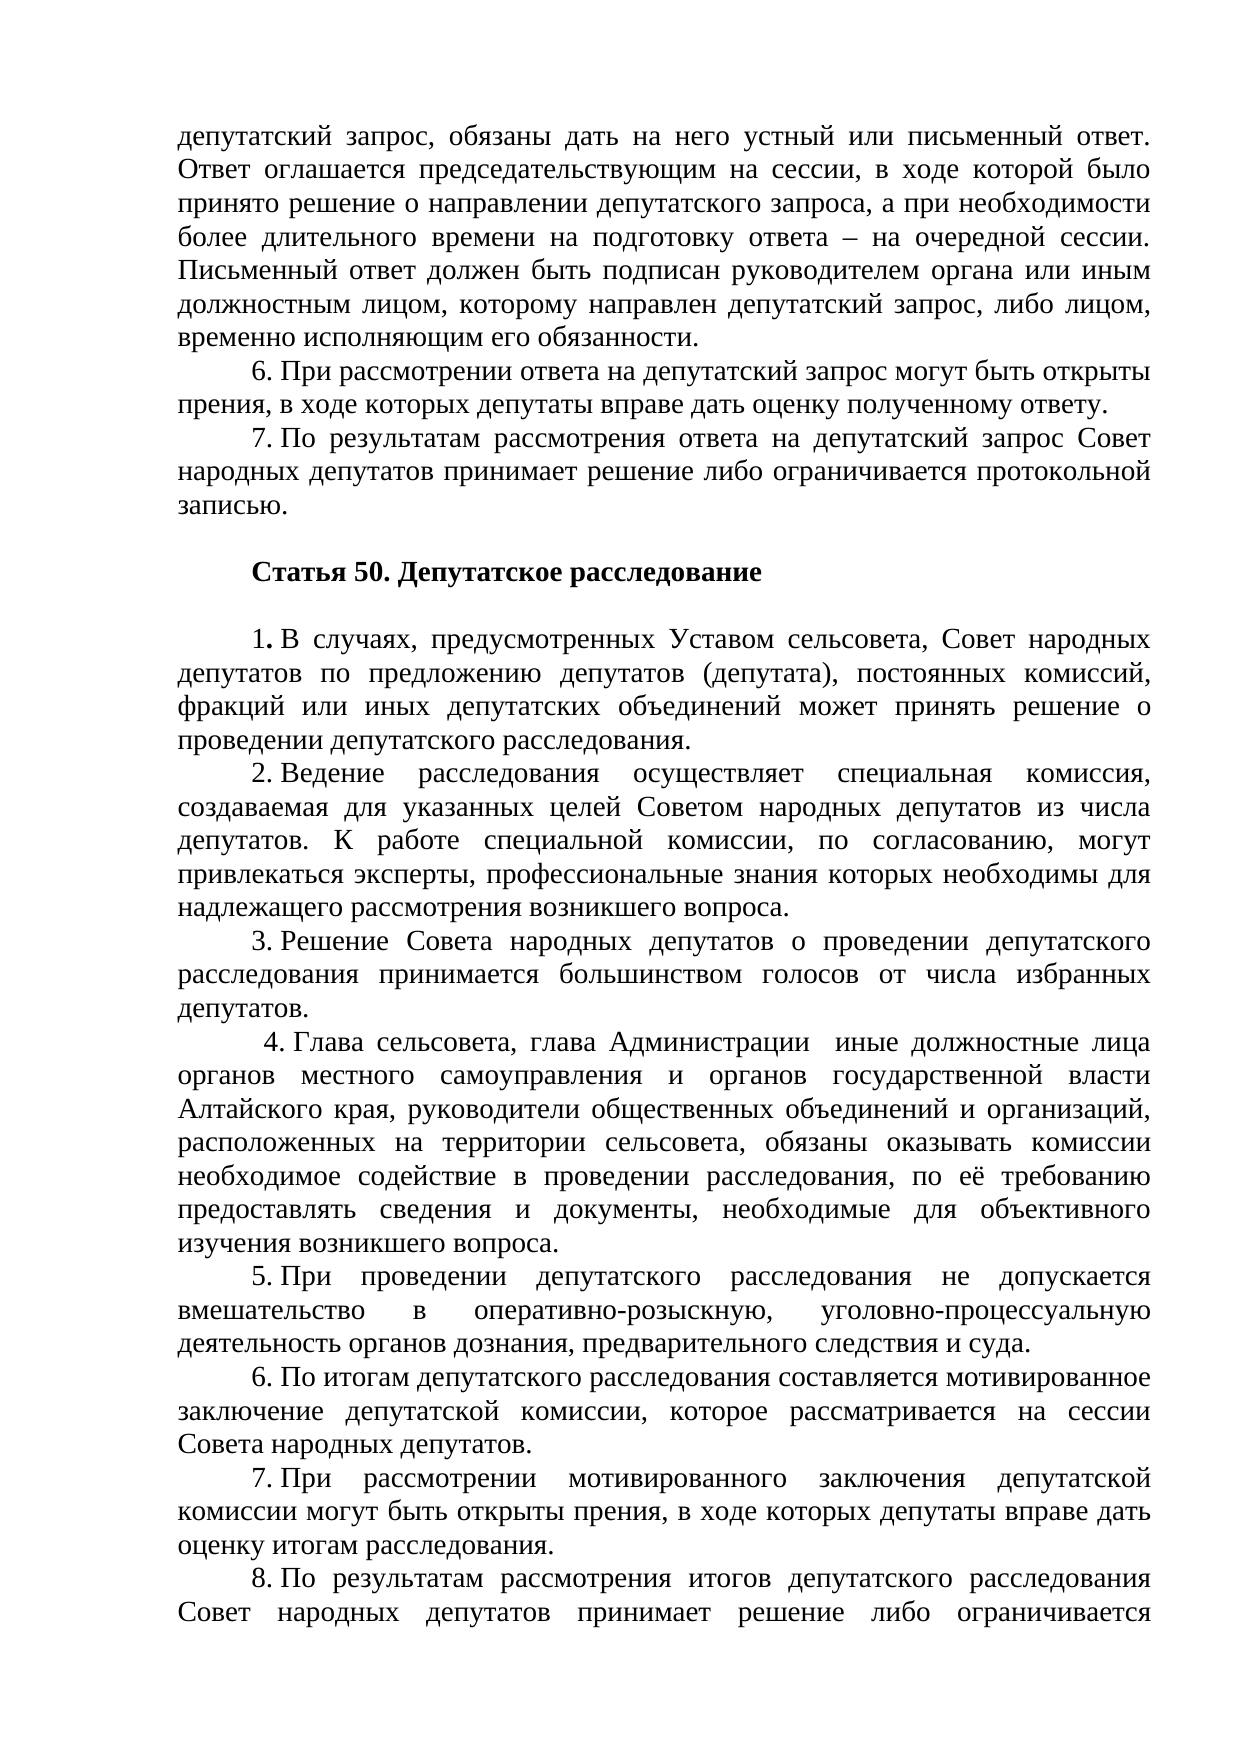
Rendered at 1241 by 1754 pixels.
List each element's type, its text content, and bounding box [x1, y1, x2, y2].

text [177, 118, 1152, 353]
text 7. По результатам рассмотрения ответа на депутатский запрос Совет народных депутатов принимает решение либо ограничивается протокольной записью. [177, 420, 1152, 521]
text 5. При проведении депутатского расследования не допускается вмешательство в оперативно-розыскную, уголовно-процессуальную деятельность органов дознания, предварительного следствия и суда. [177, 1258, 1152, 1359]
text 6. При рассмотрении ответа на депутатский запрос могут быть открыты прения, в ходе которых депутаты вправе дать оценку полученному ответу. [177, 353, 1152, 420]
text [177, 1560, 1152, 1627]
text 6. По итогам депутатского расследования составляется мотивированное заключение депутатской комиссии, которое рассматривается на сессии Совета народных депутатов. [177, 1359, 1152, 1460]
text Статья 50. Депутатское расследование [177, 554, 1152, 588]
text 3. Решение Совета народных депутатов о проведении депутатского расследования принимается большинством голосов от числа избранных депутатов. [177, 923, 1152, 1024]
text 2. Ведение расследования осуществляет специальная комиссия, создаваемая для указанных целей Советом народных депутатов из числа депутатов. К работе специальной комиссии, по согласованию, могут привлекаться эксперты, профессиональные знания которых необходимы для надлежащего рассмотрения возникшего вопроса. [177, 755, 1152, 923]
text 7. При рассмотрении мотивированного заключения депутатской комиссии могут быть открыты прения, в ходе которых депутаты вправе дать оценку итогам расследования. [177, 1460, 1152, 1560]
text 4. Глава сельсовета, глава Администрации иные должностные лица органов местного самоуправления и органов государственной власти Алтайского края, руководители общественных объединений и организаций, расположенных на территории сельсовета, обязаны оказывать комиссии необходимое содействие в проведении расследования, по её требованию предоставлять сведения и документы, необходимые для объективного изучения возникшего вопроса. [177, 1024, 1152, 1258]
text 1. В случаях, предусмотренных Уставом сельсовета, Совет народных депутатов по предложению депутатов (депутата), постоянных комиссий, фракций или иных депутатских объединений может принять решение о проведении депутатского расследования. [177, 621, 1152, 755]
